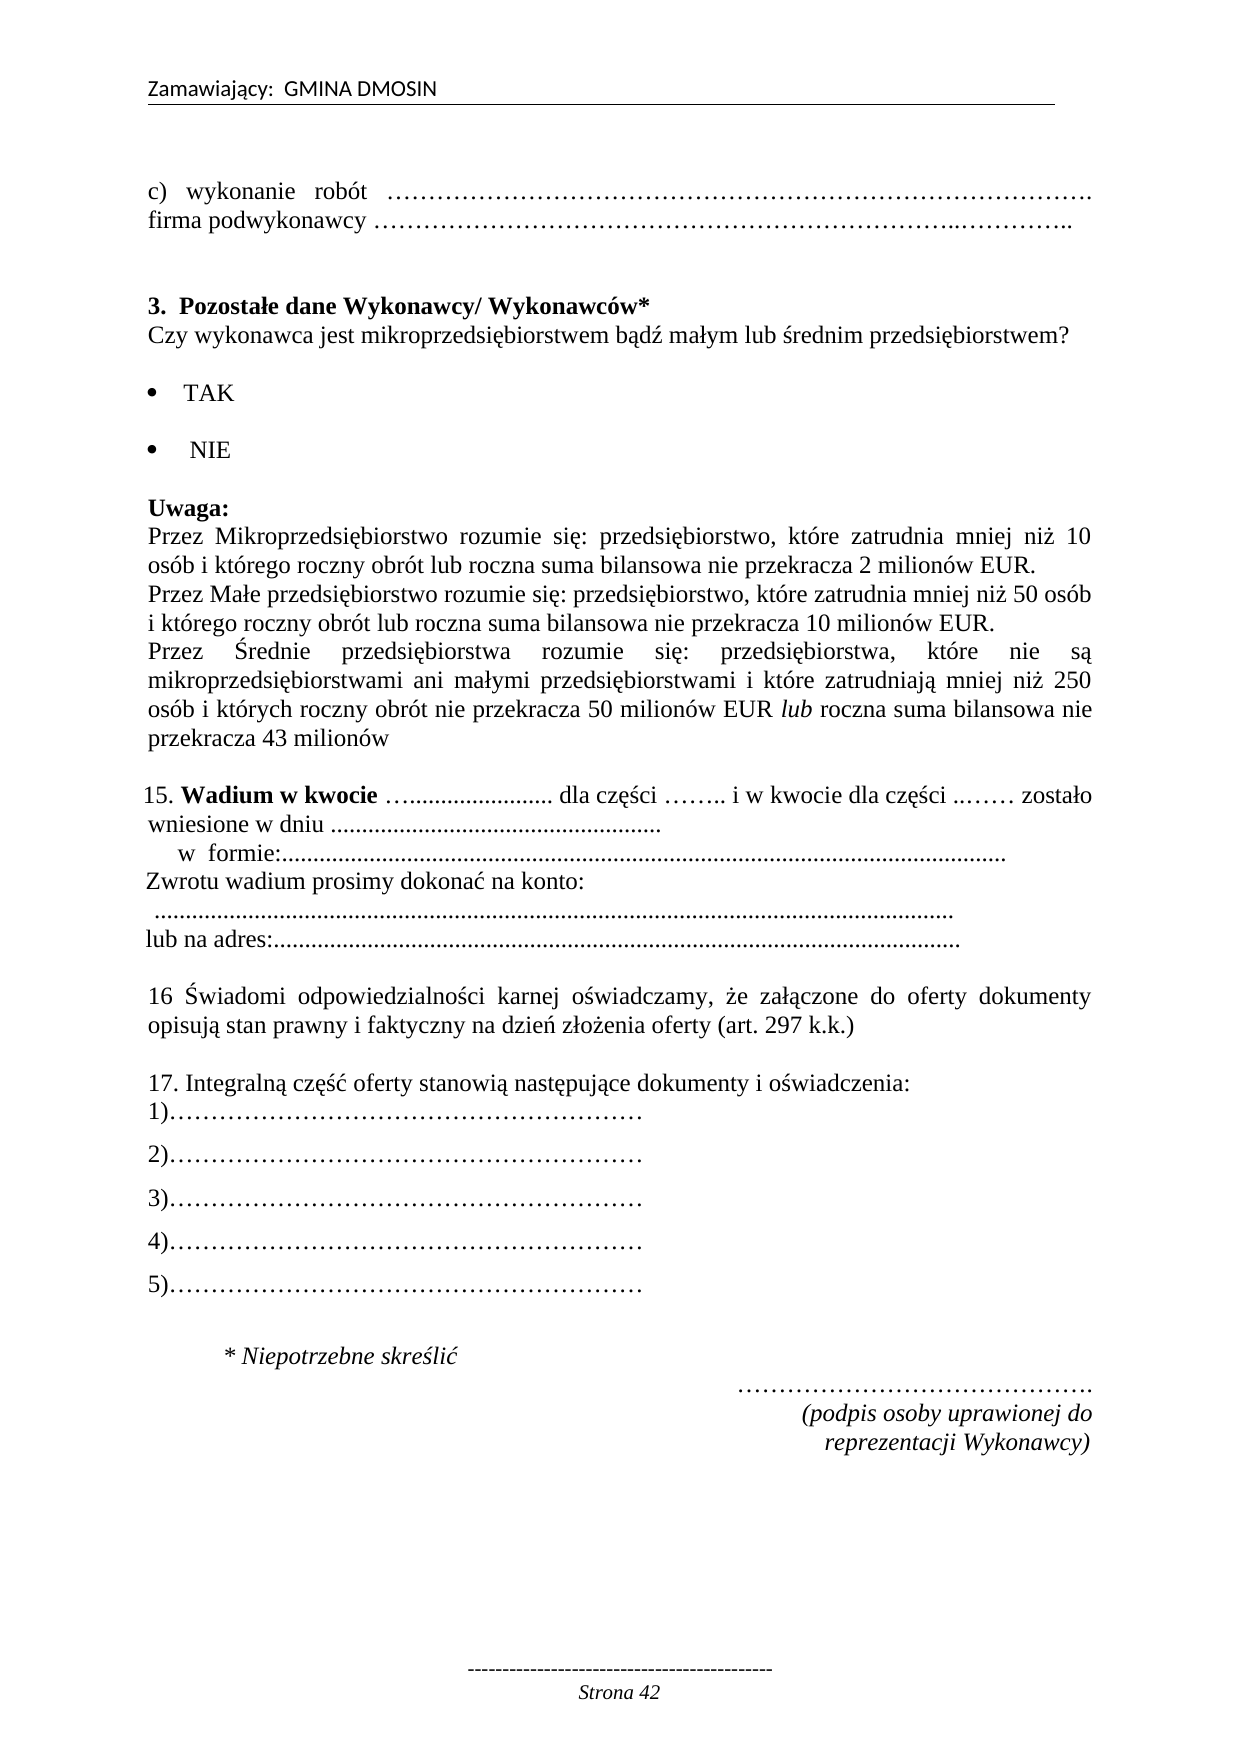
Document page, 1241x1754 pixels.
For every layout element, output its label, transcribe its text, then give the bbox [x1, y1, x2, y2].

text TAK [148, 378, 1092, 406]
text 3)………………………………………………… [148, 1183, 1092, 1211]
text 3. Pozostałe dane Wykonawcy/ Wykonawców* [148, 291, 1092, 320]
text Przez Średnie przedsiębiorstwa rozumie się: przedsiębiorstwa, które nie są mikroprzedsiębiorstwami ani małymi przedsiębiorstwami i które zatrudniają mniej niż 250 osób i których roczny obrót nie przekracza 50 milionów EUR lub roczna suma bilansowa nie przekracza 43 milionów [148, 636, 1092, 751]
text * Niepotrzebne skreślić [223, 1341, 1092, 1369]
text w formie:.................................................................................................................... [177, 838, 1092, 866]
text Przez Mikroprzedsiębiorstwo rozumie się: przedsiębiorstwo, które zatrudnia mniej niż 10 osób i którego roczny obrót lub roczna suma bilansowa nie przekracza 2 milionów EUR. [148, 521, 1092, 579]
text Czy wykonawca jest mikroprzedsiębiorstwem bądź małym lub średnim przedsiębiorstwem? [148, 320, 1092, 349]
text 15. Wadium w kwocie …....................... dla części …….. i w kwocie dla części ..…… zostało wniesione w dniu ..................................................... [73, 780, 1092, 838]
text Przez Małe przedsiębiorstwo rozumie się: przedsiębiorstwo, które zatrudnia mniej niż 50 osób i którego roczny obrót lub roczna suma bilansowa nie przekracza 10 milionów EUR. [148, 579, 1092, 636]
text 17. Integralną część oferty stanowią następujące dokumenty i oświadczenia: [148, 1068, 1092, 1096]
text (podpis osoby uprawionej do [148, 1398, 1092, 1427]
text Zwrotu wadium prosimy dokonać na konto: [110, 866, 1092, 895]
text 16 Świadomi odpowiedzialności karnej oświadczamy, że załączone do oferty dokumenty opisują stan prawny i faktyczny na dzień złożenia oferty (art. 297 k.k.) [148, 981, 1092, 1039]
text ................................................................................................................................ [110, 895, 1092, 924]
text ……………………………………. [148, 1369, 1092, 1398]
text 4)………………………………………………… [148, 1226, 1092, 1254]
text reprezentacji Wykonawcy) [148, 1427, 1092, 1456]
text c) wykonanie robót …………………………………………………………………………. firma podwykonawcy ……………………………………………………………..………….. [148, 176, 1092, 234]
text 5)………………………………………………… [148, 1269, 1092, 1298]
text 1)………………………………………………… [148, 1096, 1092, 1125]
text NIE [148, 435, 1092, 464]
text 2)………………………………………………… [148, 1139, 1092, 1168]
text Uwaga: [148, 493, 1092, 521]
text lub na adres:.............................................................................................................. [110, 924, 1092, 953]
